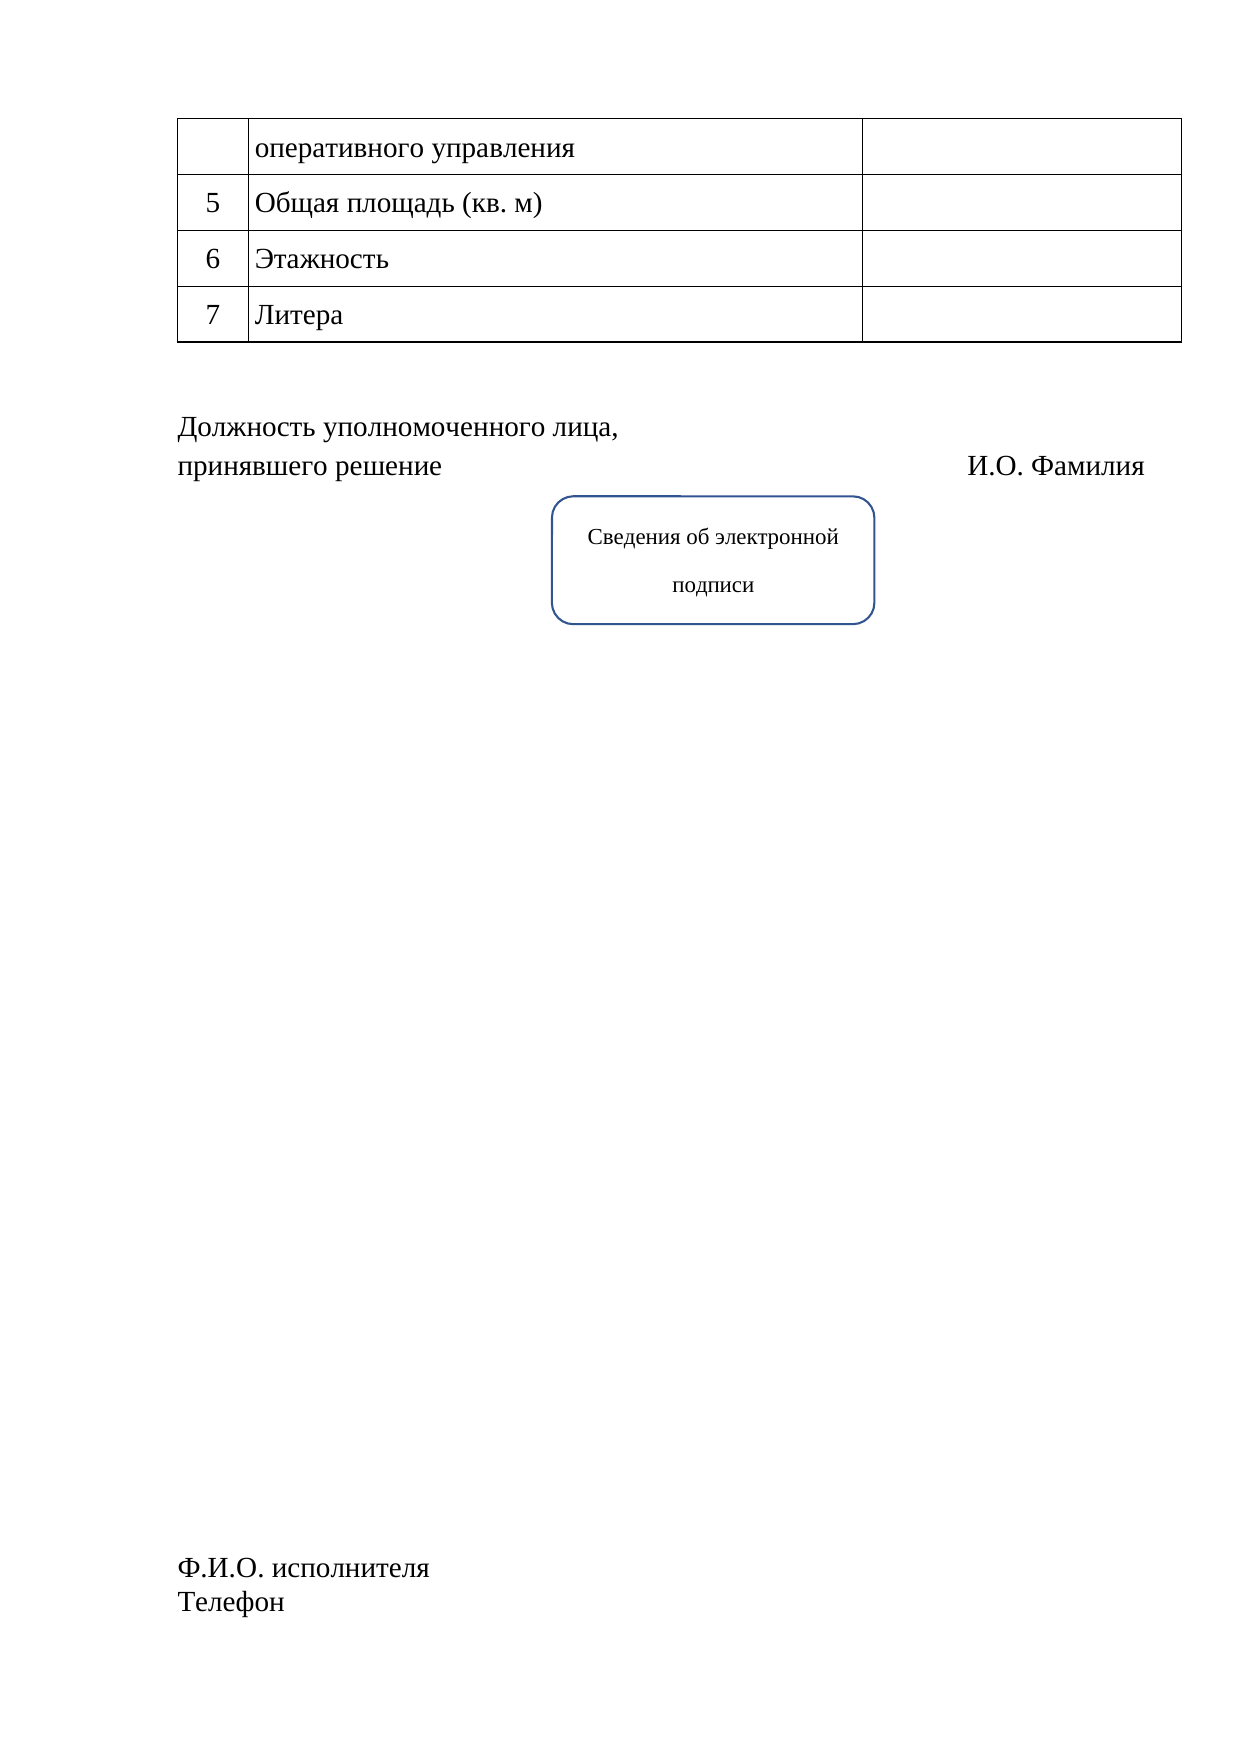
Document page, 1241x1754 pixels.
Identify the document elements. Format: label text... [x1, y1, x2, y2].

table_cell Этажность [249, 231, 862, 286]
table_cell Общая площадь (кв. м) [249, 175, 862, 230]
text Телефон [177, 1584, 1152, 1617]
table_cell 4.2 [178, 119, 248, 174]
table_cell 6 [178, 231, 248, 286]
table_cell [863, 287, 1181, 341]
table_cell 5 [178, 175, 248, 230]
table_cell [863, 119, 1181, 174]
text Ф.И.О. исполнителя [177, 1550, 1152, 1584]
text Должность уполномоченного лица, [177, 409, 1152, 443]
table_cell [863, 231, 1181, 286]
table_cell Литера [249, 287, 862, 341]
table_cell 7 [178, 287, 248, 341]
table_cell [249, 119, 862, 174]
text принявшего решение И.О. Фамилия [177, 448, 1152, 482]
table_cell [863, 175, 1181, 230]
